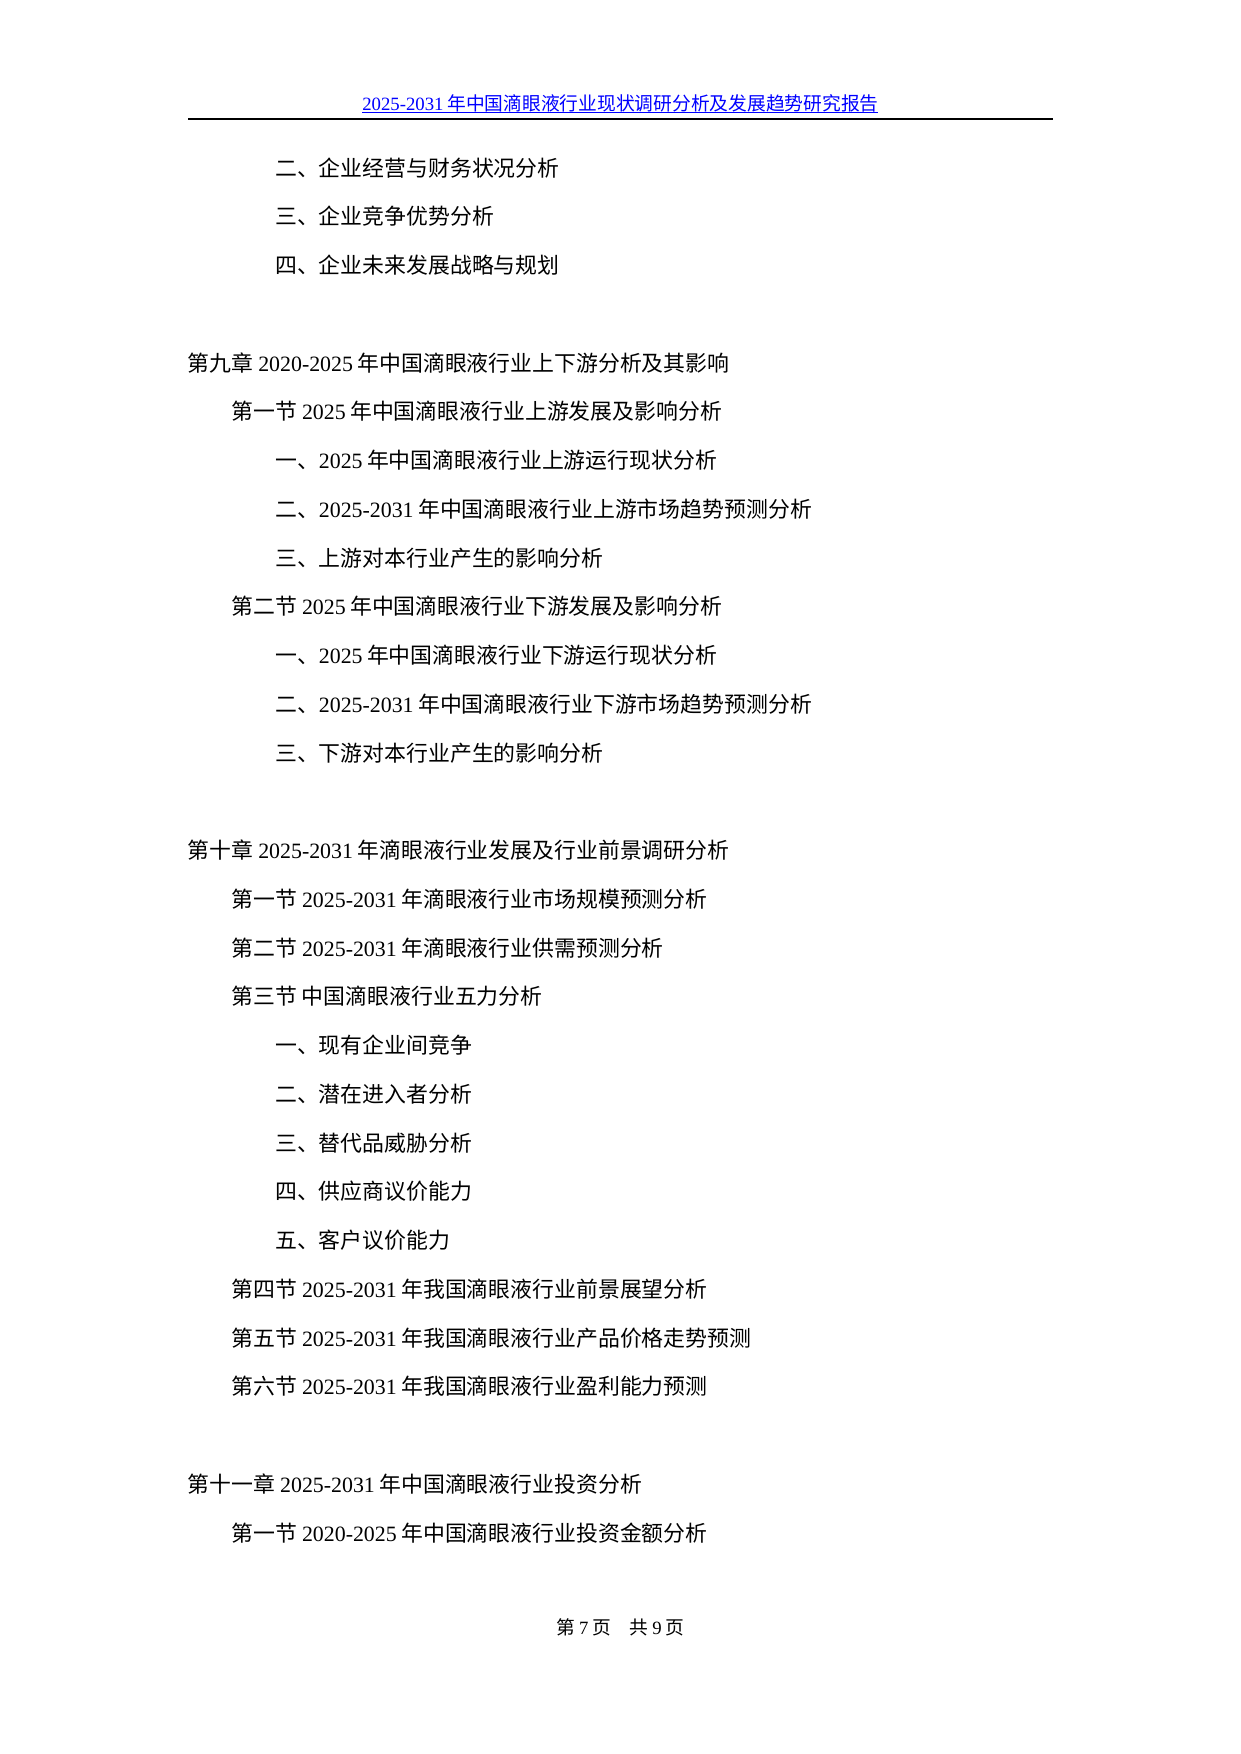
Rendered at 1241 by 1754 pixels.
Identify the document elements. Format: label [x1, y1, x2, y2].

text [187, 150, 1053, 1548]
